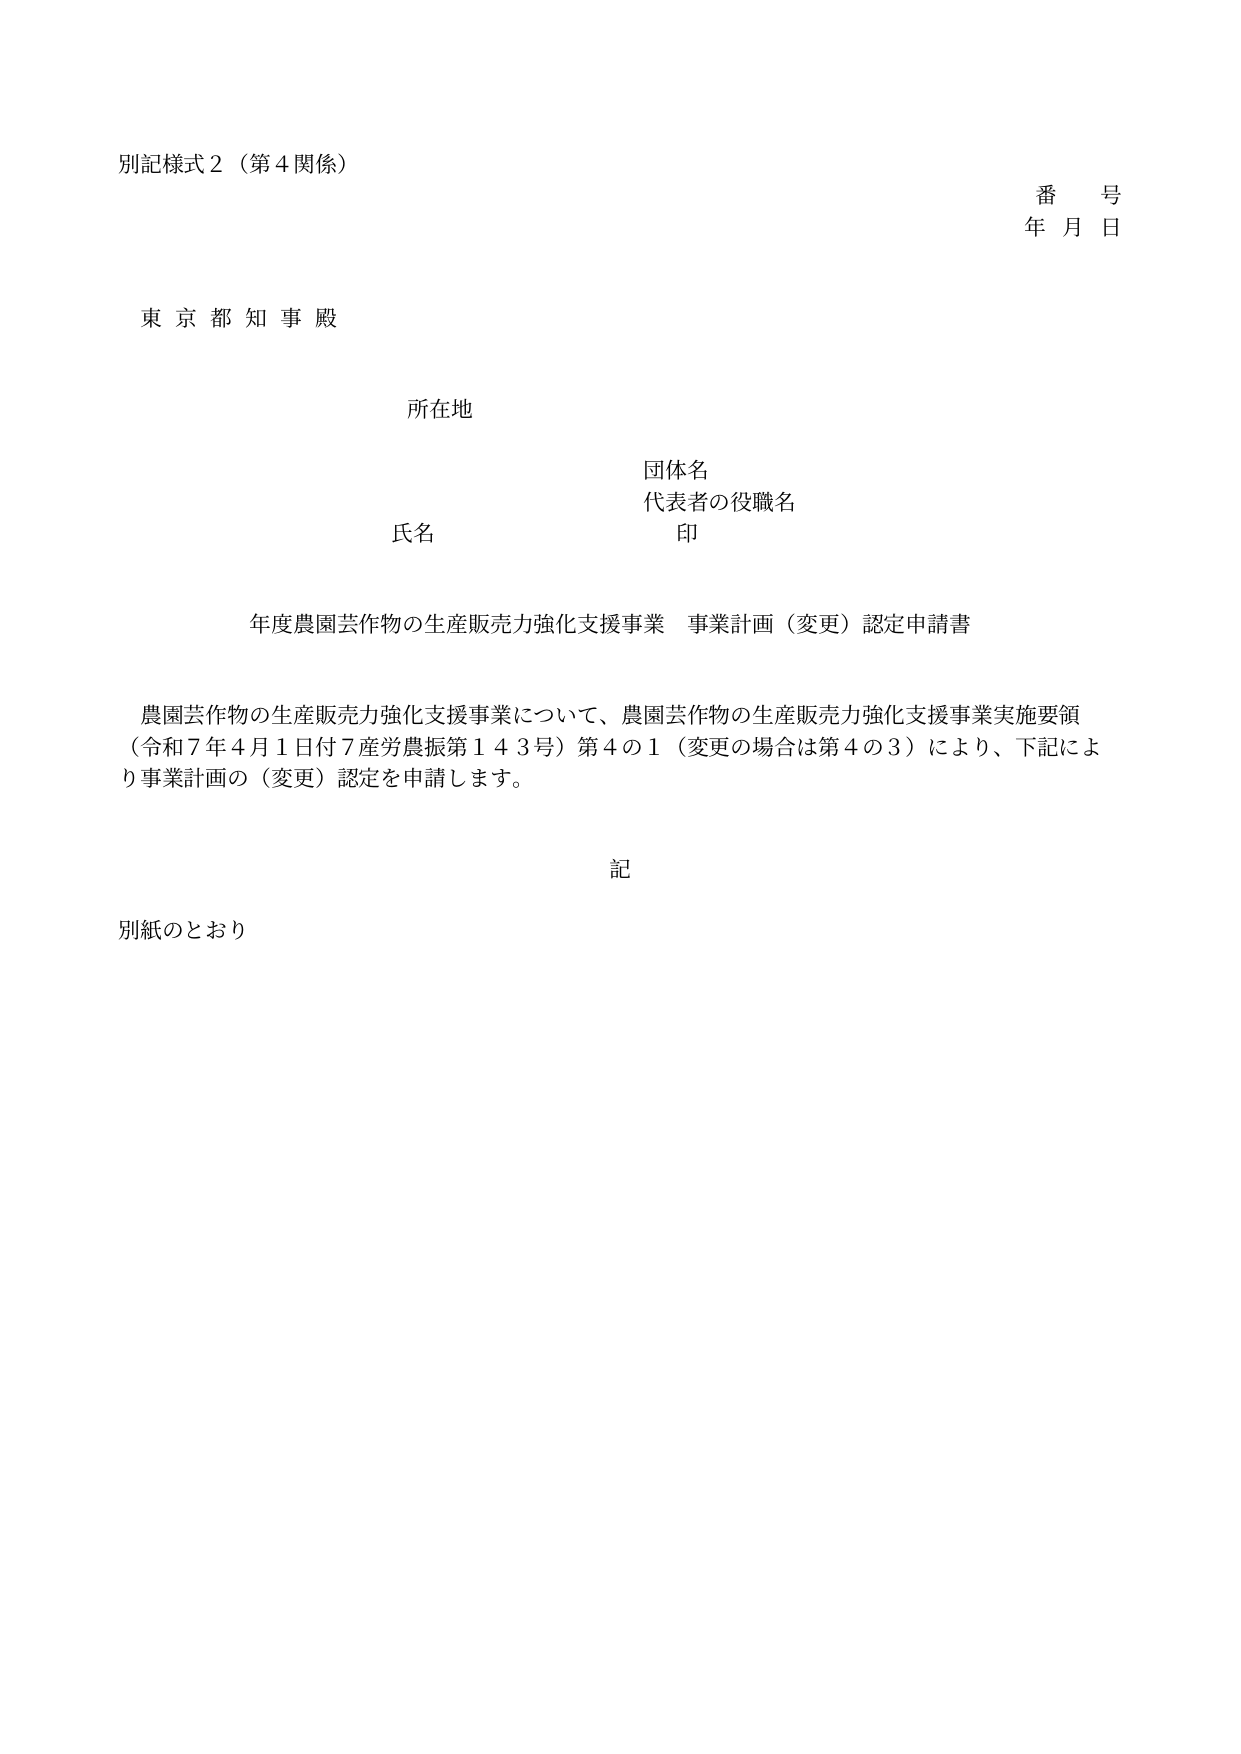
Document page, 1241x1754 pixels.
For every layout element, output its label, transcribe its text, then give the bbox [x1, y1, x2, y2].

text 番号 [118, 178, 1122, 210]
text 代表者の役職名 [118, 485, 1122, 516]
text 所在地 [118, 392, 1122, 423]
text 農園芸作物の生産販売力強化支援事業について、農園芸作物の生産販売力強化支援事業実施要領（令和７年４月１日付７産労農振第１４３号）第４の１（変更の場合は第４の３）により、下記により事業計画の（変更）認定を申請します。 [118, 698, 1122, 793]
text 東京都知事殿 [140, 301, 1122, 332]
text 年度農園芸作物の生産販売力強化支援事業 事業計画（変更）認定申請書 [118, 607, 1122, 639]
text 年月日 [118, 210, 1122, 241]
text 団体名 [118, 453, 1122, 485]
text 記 [118, 852, 1122, 884]
text 氏名 印 [118, 516, 1122, 548]
text 別記様式２（第４関係） [118, 147, 1122, 178]
text 別紙のとおり [118, 913, 1122, 945]
